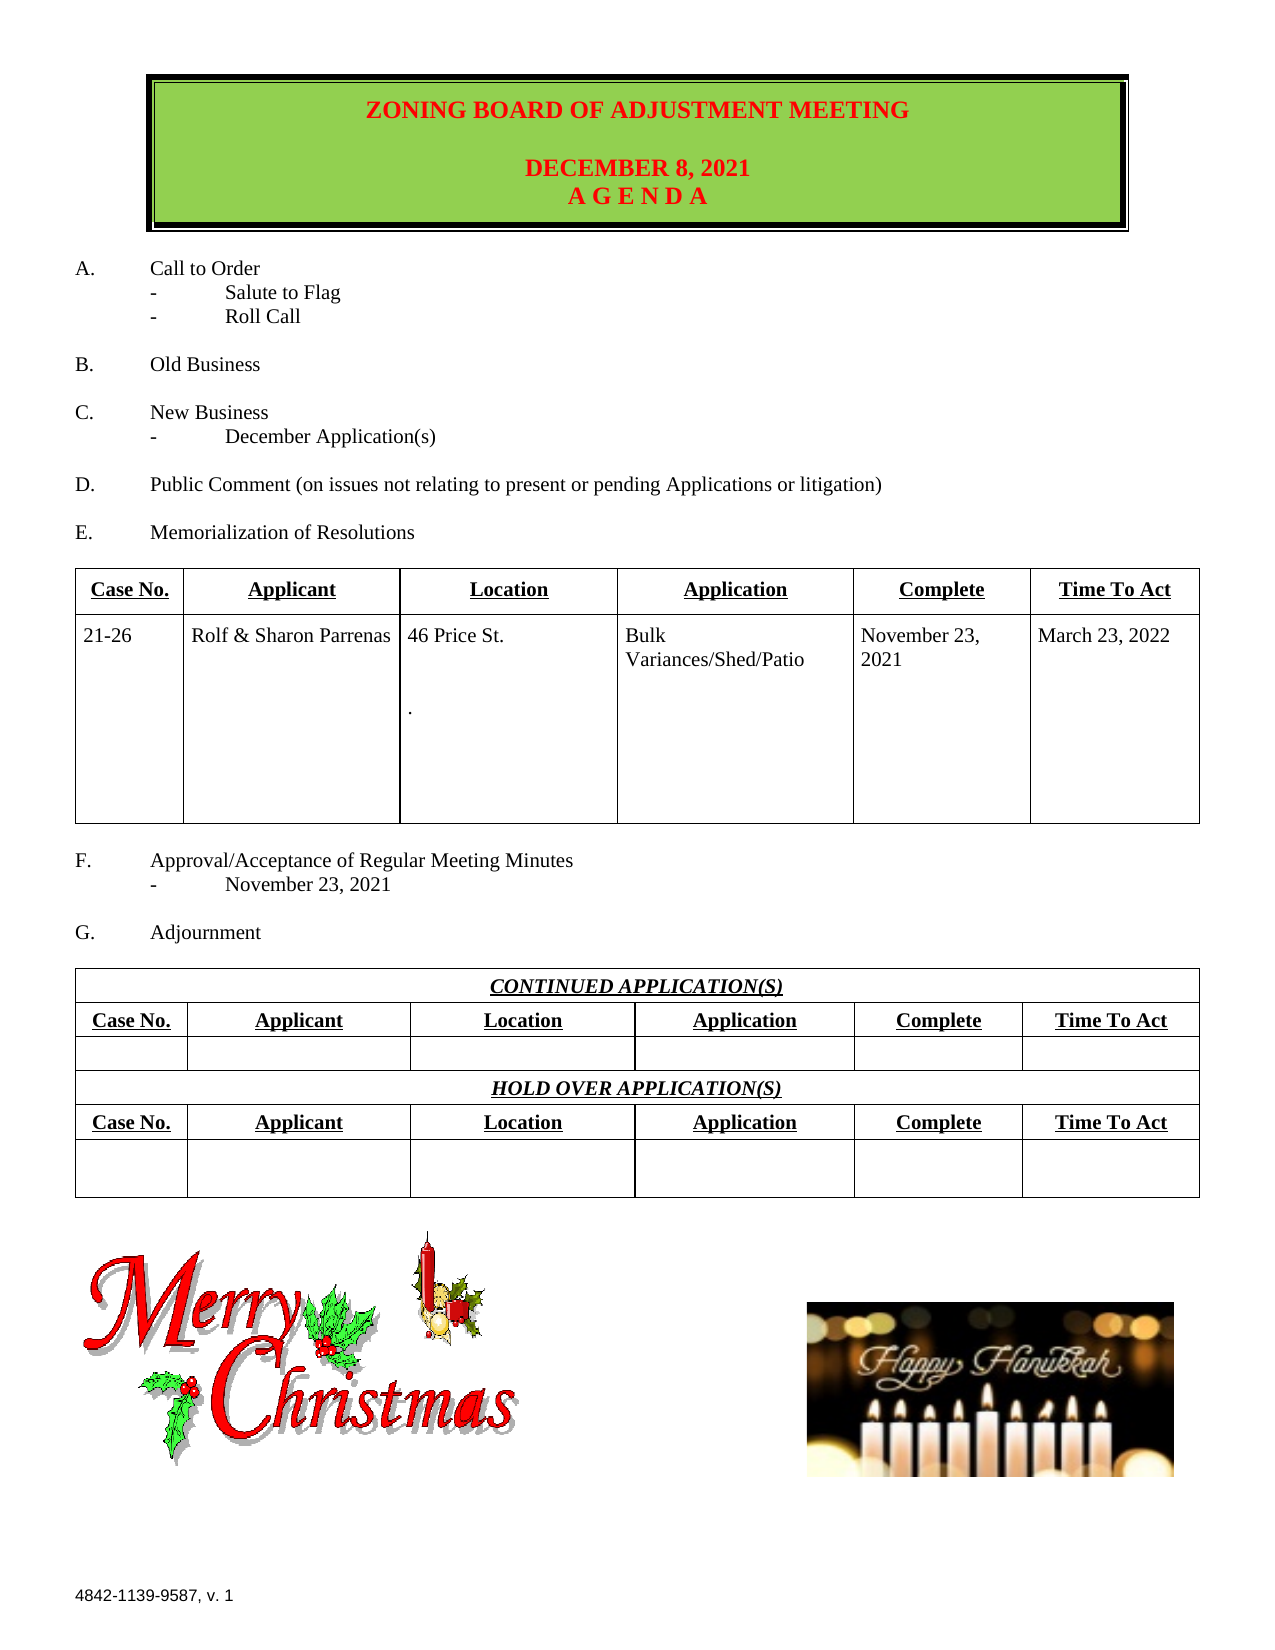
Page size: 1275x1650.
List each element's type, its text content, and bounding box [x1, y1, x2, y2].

table_cell [188, 1140, 410, 1197]
table_header Complete [854, 569, 1030, 614]
table_cell [855, 1140, 1022, 1197]
table_cell Applicant [188, 1105, 410, 1138]
picture [806, 1302, 1174, 1477]
text D. Public Comment (on issues not relating to present or pending Applications or litigation) [75, 472, 1200, 496]
table_cell Application [636, 1105, 854, 1138]
table_cell [76, 1140, 187, 1197]
table_cell Location [411, 1003, 634, 1036]
table_header Time To Act [1031, 569, 1199, 614]
table_cell Rolf & Sharon Parrenas [184, 615, 399, 823]
picture [75, 1226, 536, 1477]
text F. Approval/Acceptance of Regular Meeting Minutes [75, 848, 1200, 872]
table_cell [636, 1037, 854, 1070]
table_cell [76, 1037, 187, 1070]
text - December Application(s) [150, 424, 1200, 448]
table_cell [855, 1037, 1022, 1070]
table_cell Bulk Variances/Shed/Patio [618, 615, 853, 823]
text C. New Business [75, 400, 1200, 424]
table_header Location [401, 569, 617, 614]
table_header ZONING BOARD OF ADJUSTMENT MEETING DECEMBER 8, 2021 A G E N D A [155, 83, 1120, 222]
text G. Adjournment [75, 920, 1200, 944]
text - Roll Call [150, 304, 1200, 328]
text E. Memorialization of Resolutions [75, 520, 1200, 544]
table_cell Application [636, 1003, 854, 1036]
table_cell Time To Act [1023, 1003, 1199, 1036]
table_cell [411, 1037, 634, 1070]
table_cell [1023, 1037, 1199, 1070]
table_cell March 23, 2022 [1031, 615, 1199, 823]
text B. Old Business [75, 352, 1200, 376]
text - November 23, 2021 [150, 872, 1200, 896]
table_cell Time To Act [1023, 1105, 1199, 1138]
table_cell Complete [855, 1105, 1022, 1138]
table_cell Case No. [76, 1105, 187, 1138]
text - Salute to Flag [150, 279, 1200, 304]
table_cell [411, 1140, 634, 1197]
table_header Case No. [76, 569, 183, 614]
table_cell [636, 1140, 854, 1197]
table_header CONTINUED APPLICATION(S) [76, 969, 1199, 1002]
table_cell Complete [855, 1003, 1022, 1036]
table_header Applicant [184, 569, 399, 614]
table_cell Case No. [76, 1003, 187, 1036]
table_header Application [618, 569, 853, 614]
table_cell Location [411, 1105, 634, 1138]
table_cell Applicant [188, 1003, 410, 1036]
table_cell [188, 1037, 410, 1070]
table_cell November 23, 2021 [854, 615, 1030, 823]
table_cell HOLD OVER APPLICATION(S) [76, 1071, 1199, 1104]
text A. Call to Order [75, 256, 1200, 279]
table_cell 21-26 [76, 615, 183, 823]
table_cell 46 Price St. . [401, 615, 617, 823]
table_cell [1023, 1140, 1199, 1197]
